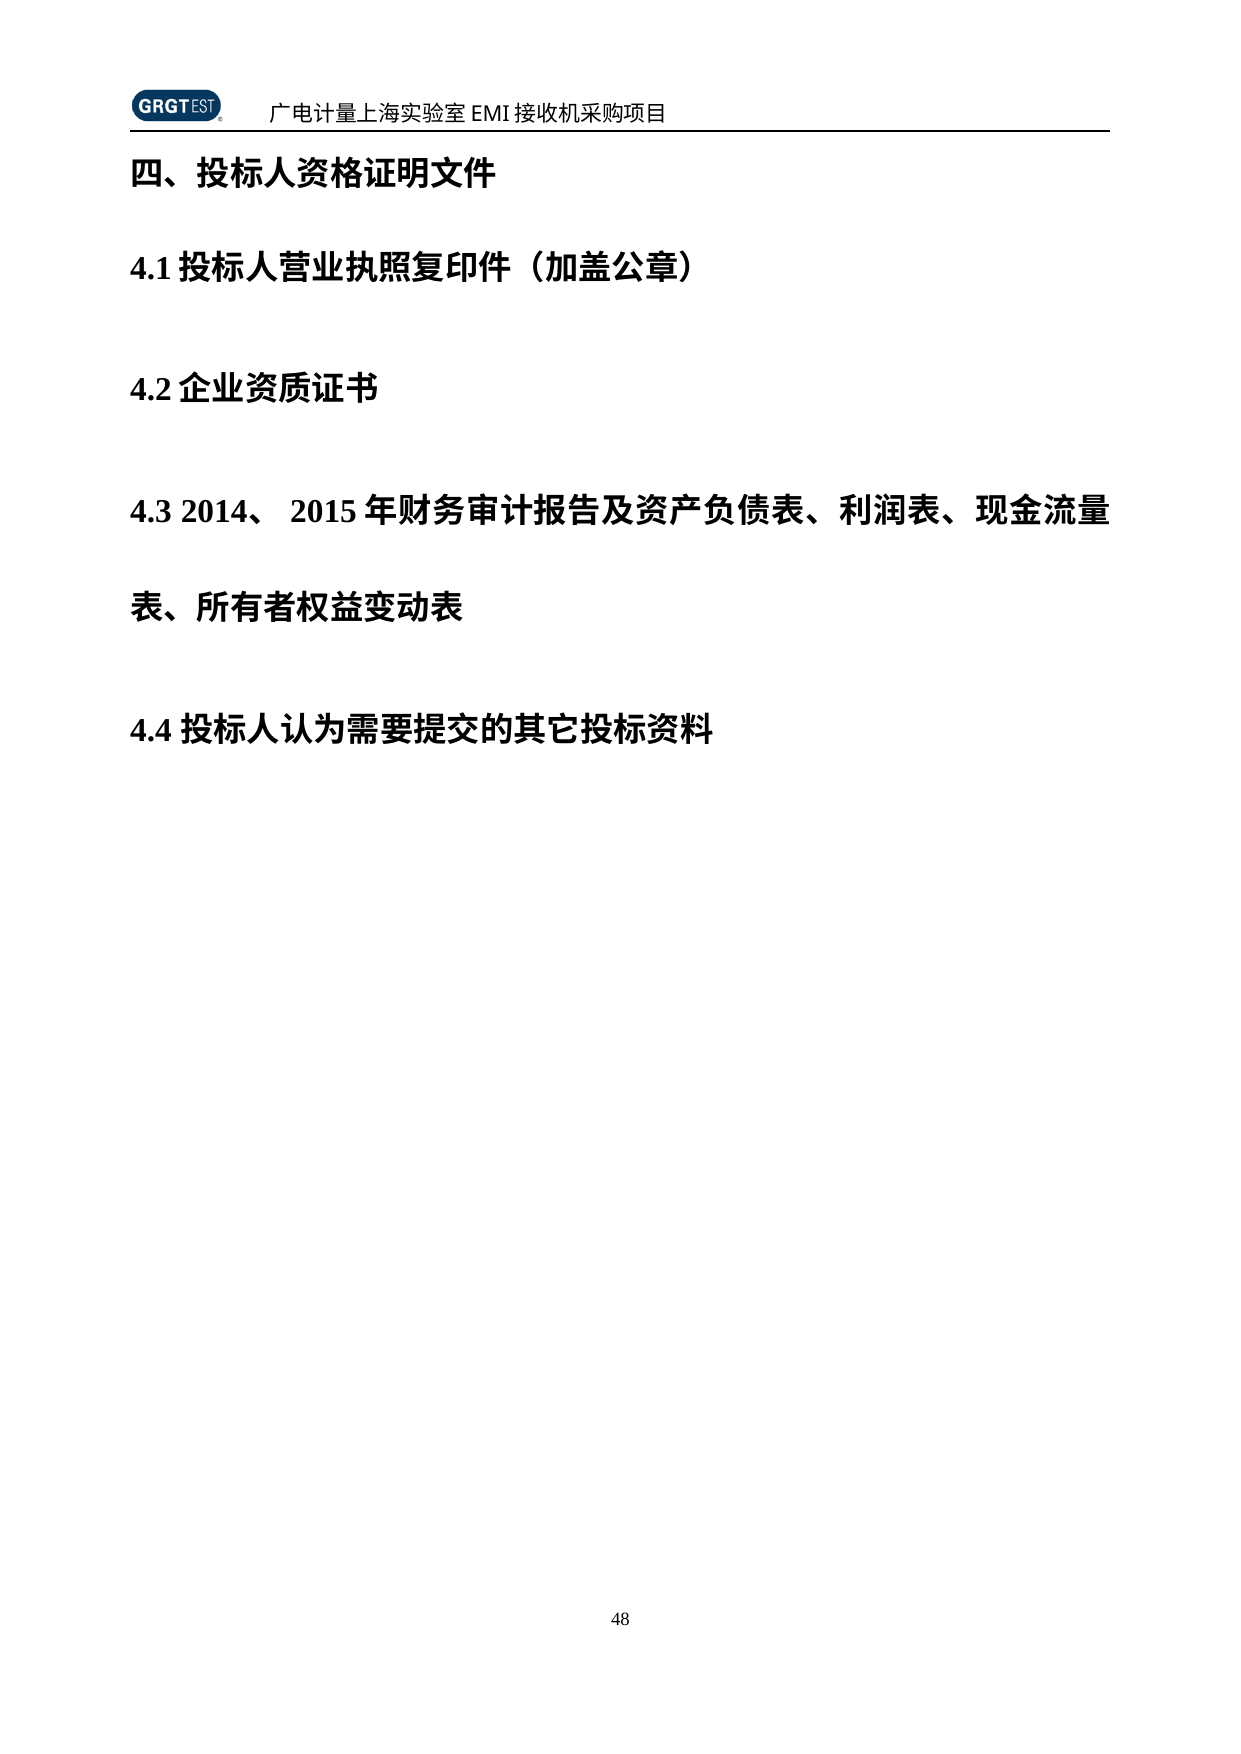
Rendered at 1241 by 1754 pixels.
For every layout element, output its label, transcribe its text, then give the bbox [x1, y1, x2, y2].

picture [129, 88, 224, 122]
subtitle 4.3 2014、 2015年财务审计报告及资产负债表、利润表、现金流量表、所有者权益变动表 [130, 475, 1110, 638]
subtitle 4.4 投标人认为需要提交的其它投标资料 [130, 694, 1110, 759]
subtitle 4.1投标人营业执照复印件（加盖公章） [130, 232, 1110, 297]
subtitle 4.2企业资质证书 [130, 354, 1110, 419]
subtitle 四、投标人资格证明文件 [130, 138, 1110, 203]
